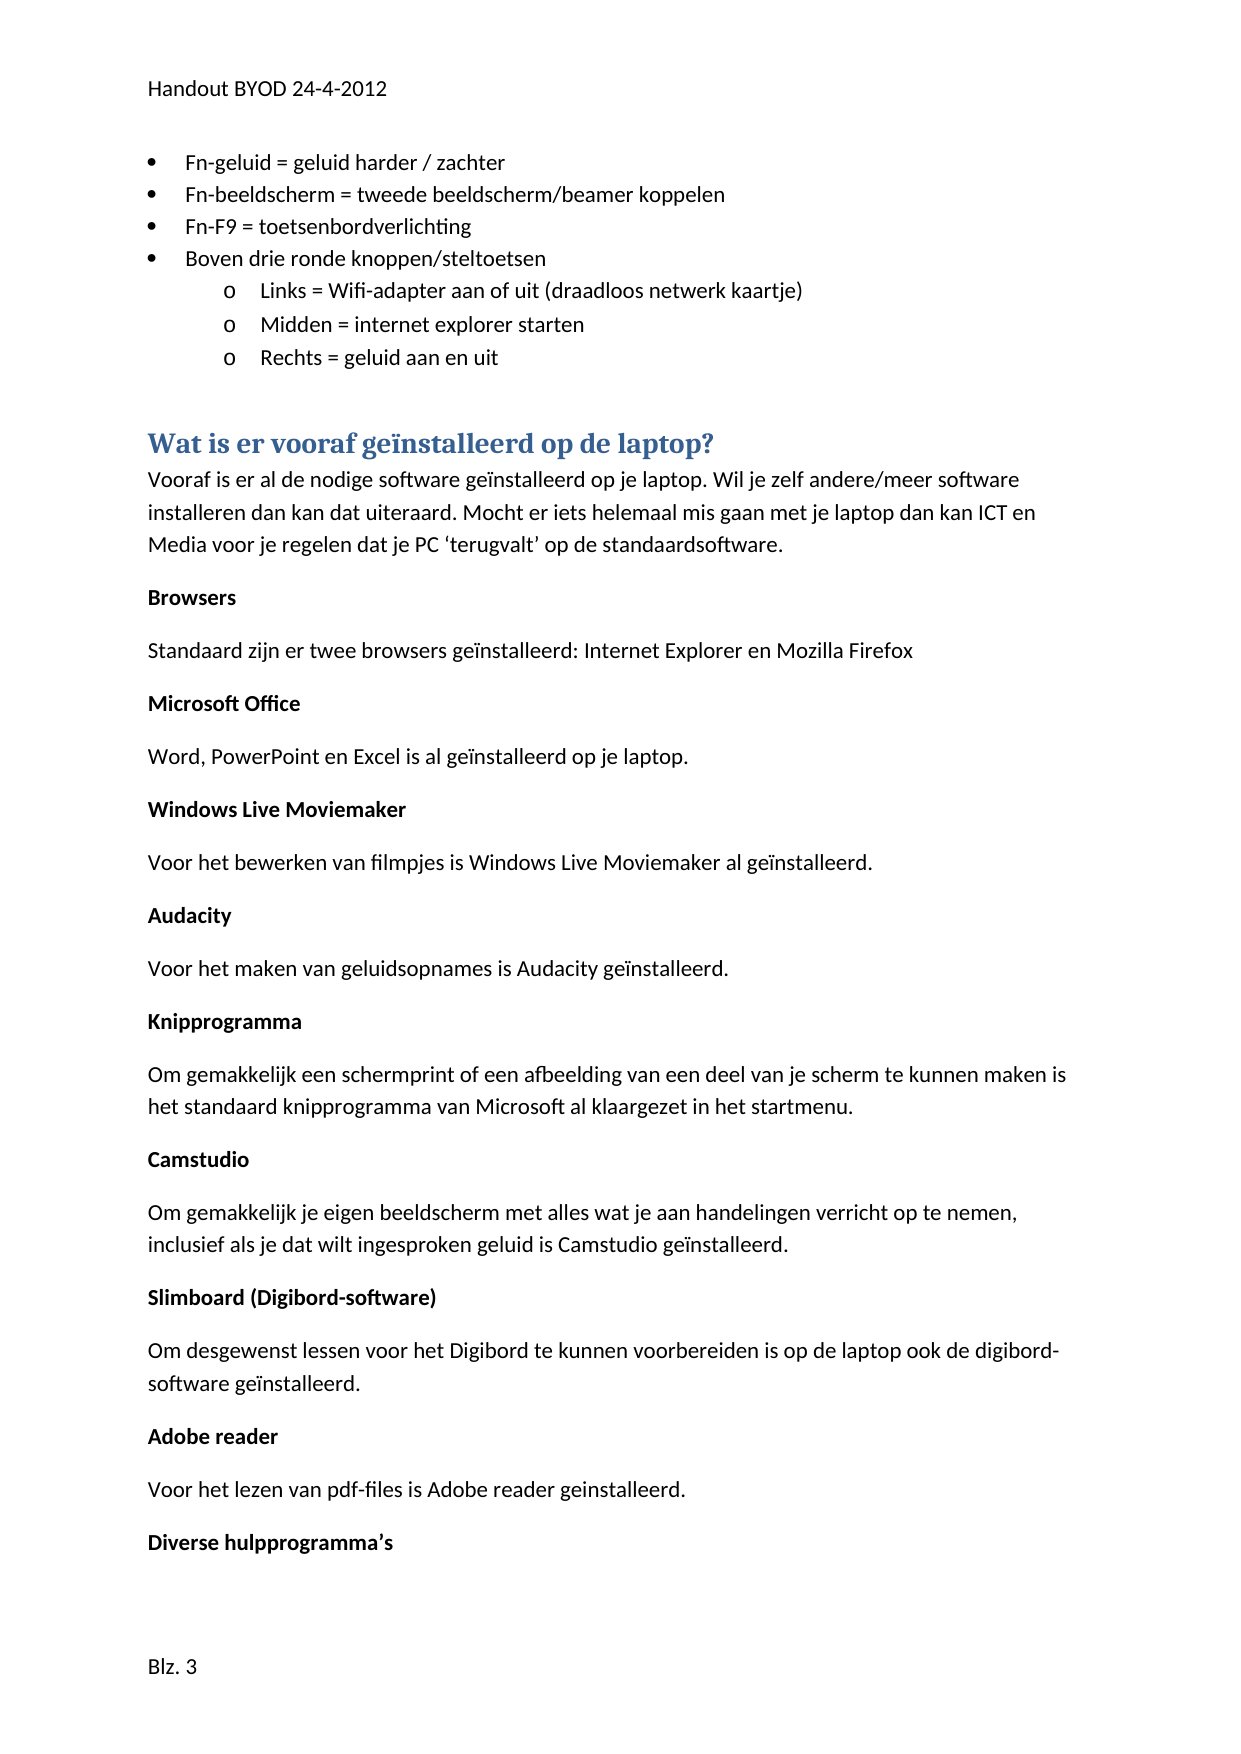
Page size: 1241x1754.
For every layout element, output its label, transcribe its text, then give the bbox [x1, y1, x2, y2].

text Voor het lezen van pdf-files is Adobe reader geinstalleerd. [148, 1475, 1093, 1503]
list Links = Wifi-adapter aan of uit (draadloos netwerk kaartje) [223, 276, 1093, 306]
text Standaard zijn er twee browsers geïnstalleerd: Internet Explorer en Mozilla Firefox [148, 636, 1093, 664]
text Voor het bewerken van filmpjes is Windows Live Moviemaker al geïnstalleerd. [148, 848, 1093, 876]
text Slimboard (Digibord-software) [148, 1283, 1093, 1312]
text Om gemakkelijk je eigen beeldscherm met alles wat je aan handelingen verricht op te nemen, inclusief als je dat wilt ingesproken geluid is Camstudio geïnstalleerd. [148, 1198, 1093, 1258]
list Fn-F9 = toetsenbordverlichting [148, 212, 1093, 240]
text Camstudio [148, 1145, 1093, 1173]
text Knipprogramma [148, 1007, 1093, 1035]
list Fn-beeldscherm = tweede beeldscherm/beamer koppelen [148, 180, 1093, 208]
text Audacity [148, 901, 1093, 929]
subtitle Wat is er vooraf geïnstalleerd op de laptop? [148, 427, 1093, 461]
text Diverse hulpprogramma’s [148, 1528, 1093, 1556]
text Adobe reader [148, 1422, 1093, 1450]
text Browsers [148, 583, 1093, 611]
text Voor het maken van geluidsopnames is Audacity geïnstalleerd. [148, 954, 1093, 982]
text Vooraf is er al de nodige software geïnstalleerd op je laptop. Wil je zelf andere/meer software installeren dan kan dat uiteraard. Mocht er iets helemaal mis gaan met je laptop dan kan ICT en Media voor je regelen dat je PC ‘terugvalt’ op de standaardsoftware. [148, 466, 1093, 558]
list Midden = internet explorer starten [223, 310, 1093, 339]
text Word, PowerPoint en Excel is al geïnstalleerd op je laptop. [148, 742, 1093, 770]
text Windows Live Moviemaker [148, 795, 1093, 823]
list Boven drie ronde knoppen/steltoetsen [148, 244, 1093, 272]
text Microsoft Office [148, 689, 1093, 717]
list Rechts = geluid aan en uit [223, 343, 1093, 373]
text Om gemakkelijk een schermprint of een afbeelding van een deel van je scherm te kunnen maken is het standaard knipprogramma van Microsoft al klaargezet in het startmenu. [148, 1060, 1093, 1120]
text Om desgewenst lessen voor het Digibord te kunnen voorbereiden is op de laptop ook de digibord-software geïnstalleerd. [148, 1337, 1093, 1397]
list Fn-geluid = geluid harder / zachter [148, 148, 1093, 176]
